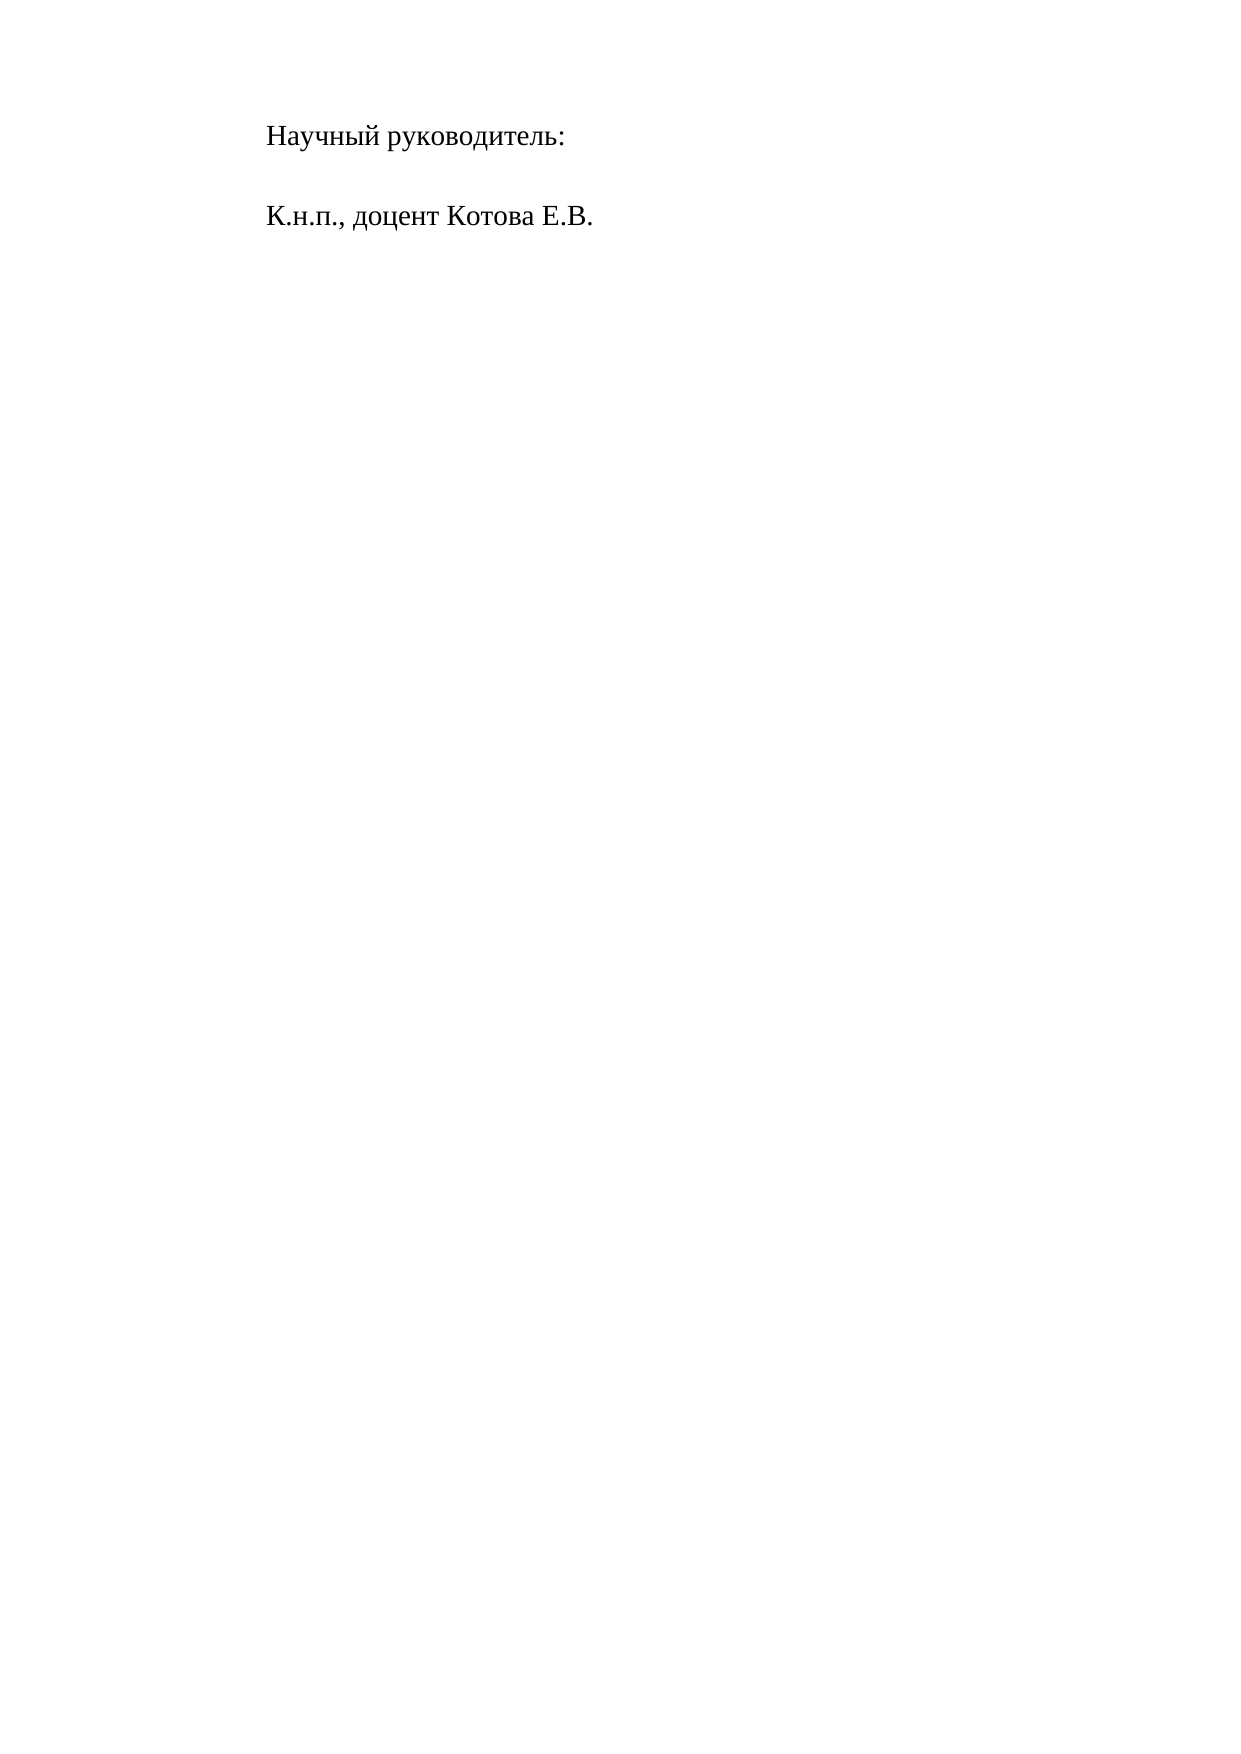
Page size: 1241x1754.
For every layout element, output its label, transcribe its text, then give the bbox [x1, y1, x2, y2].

text Научный руководитель: [177, 118, 1152, 152]
text К.н.п., доцент Котова Е.В. [177, 198, 1152, 231]
